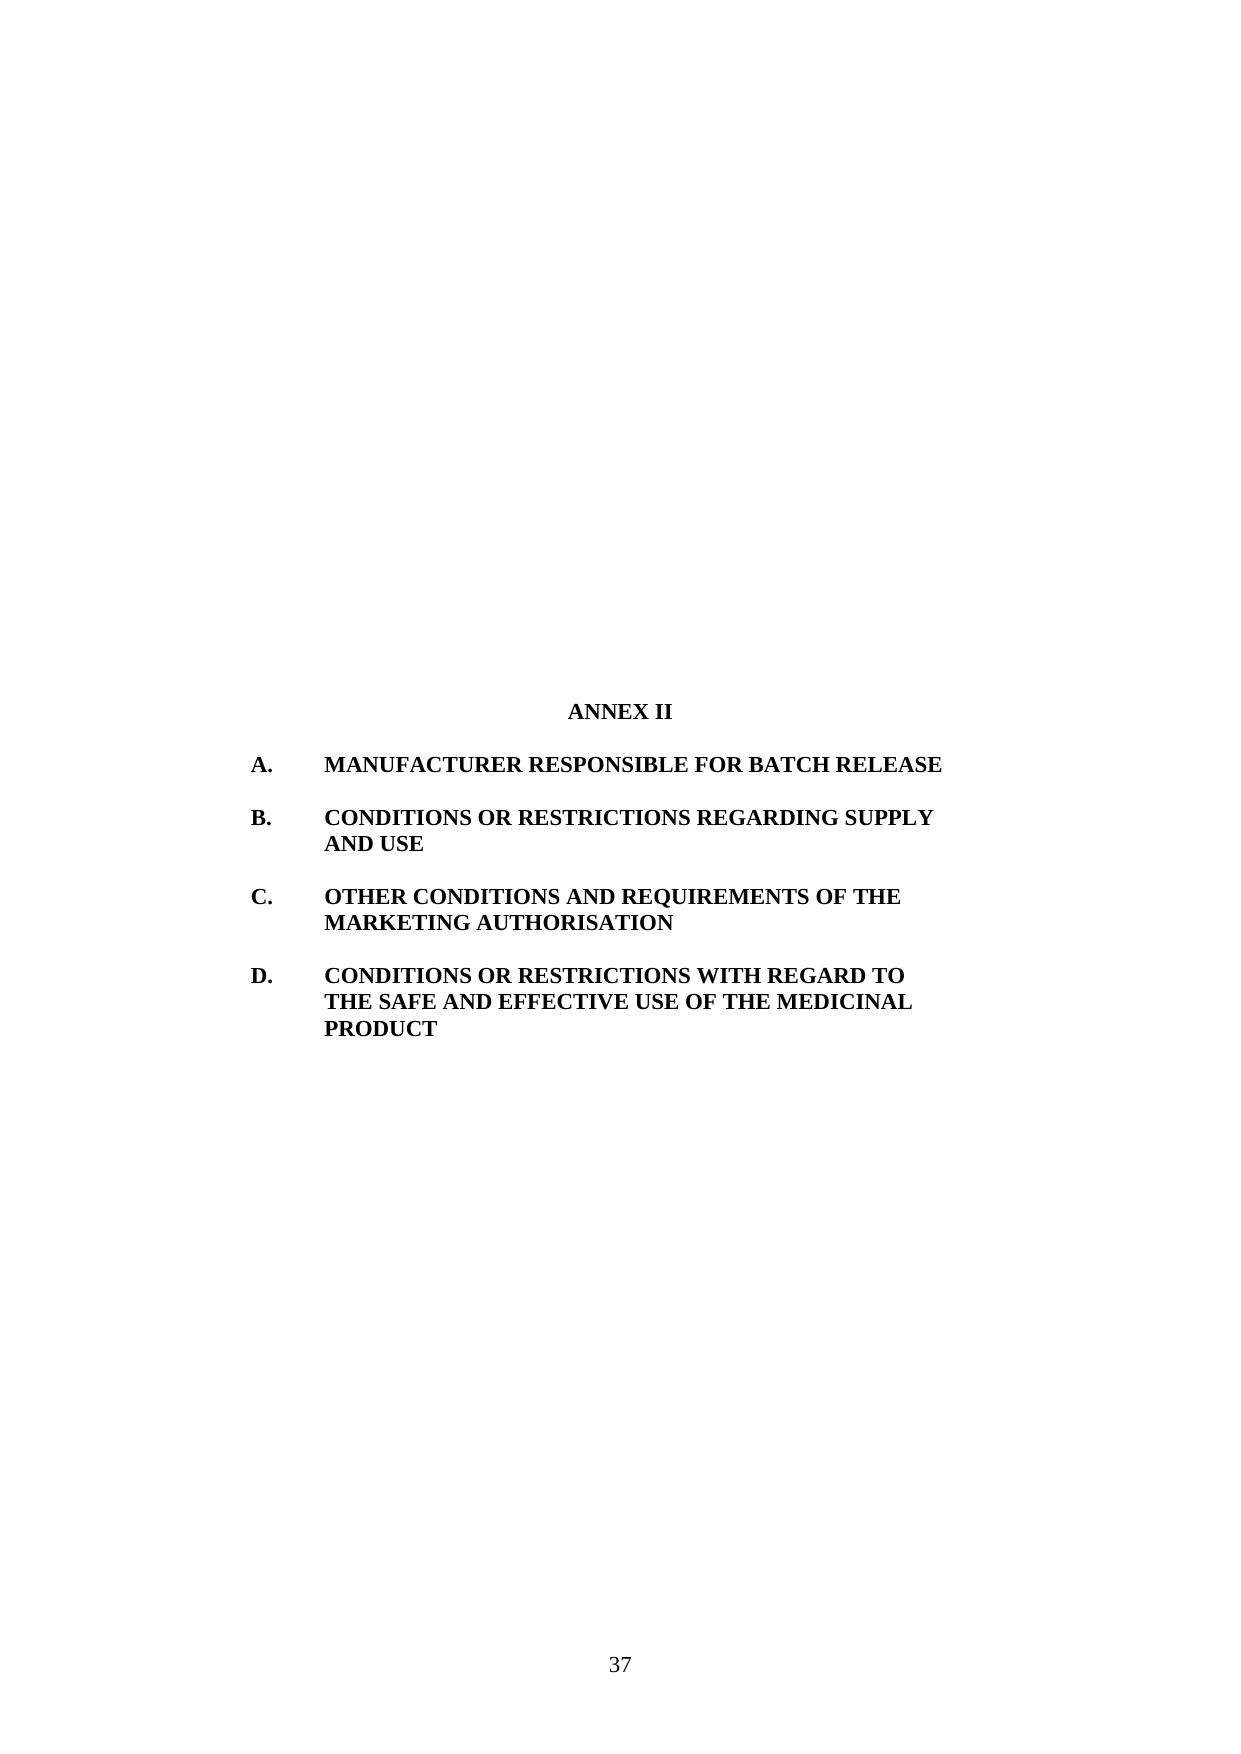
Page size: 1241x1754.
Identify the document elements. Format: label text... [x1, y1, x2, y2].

text ANNEX II [147, 698, 1093, 725]
text D. CONDITIONS OR RESTRICTIONS WITH REGARD TO THE SAFE AND EFFECTIVE USE OF THE MEDICINAL PRODUCT [251, 962, 946, 1041]
text A. MANUFACTURER RESPONSIBLE FOR BATCH RELEASE [251, 751, 946, 777]
text C. OTHER CONDITIONS AND REQUIREMENTS OF THE MARKETING AUTHORISATION [251, 883, 946, 936]
text B. CONDITIONS OR RESTRICTIONS REGARDING SUPPLY AND USE [251, 804, 946, 856]
